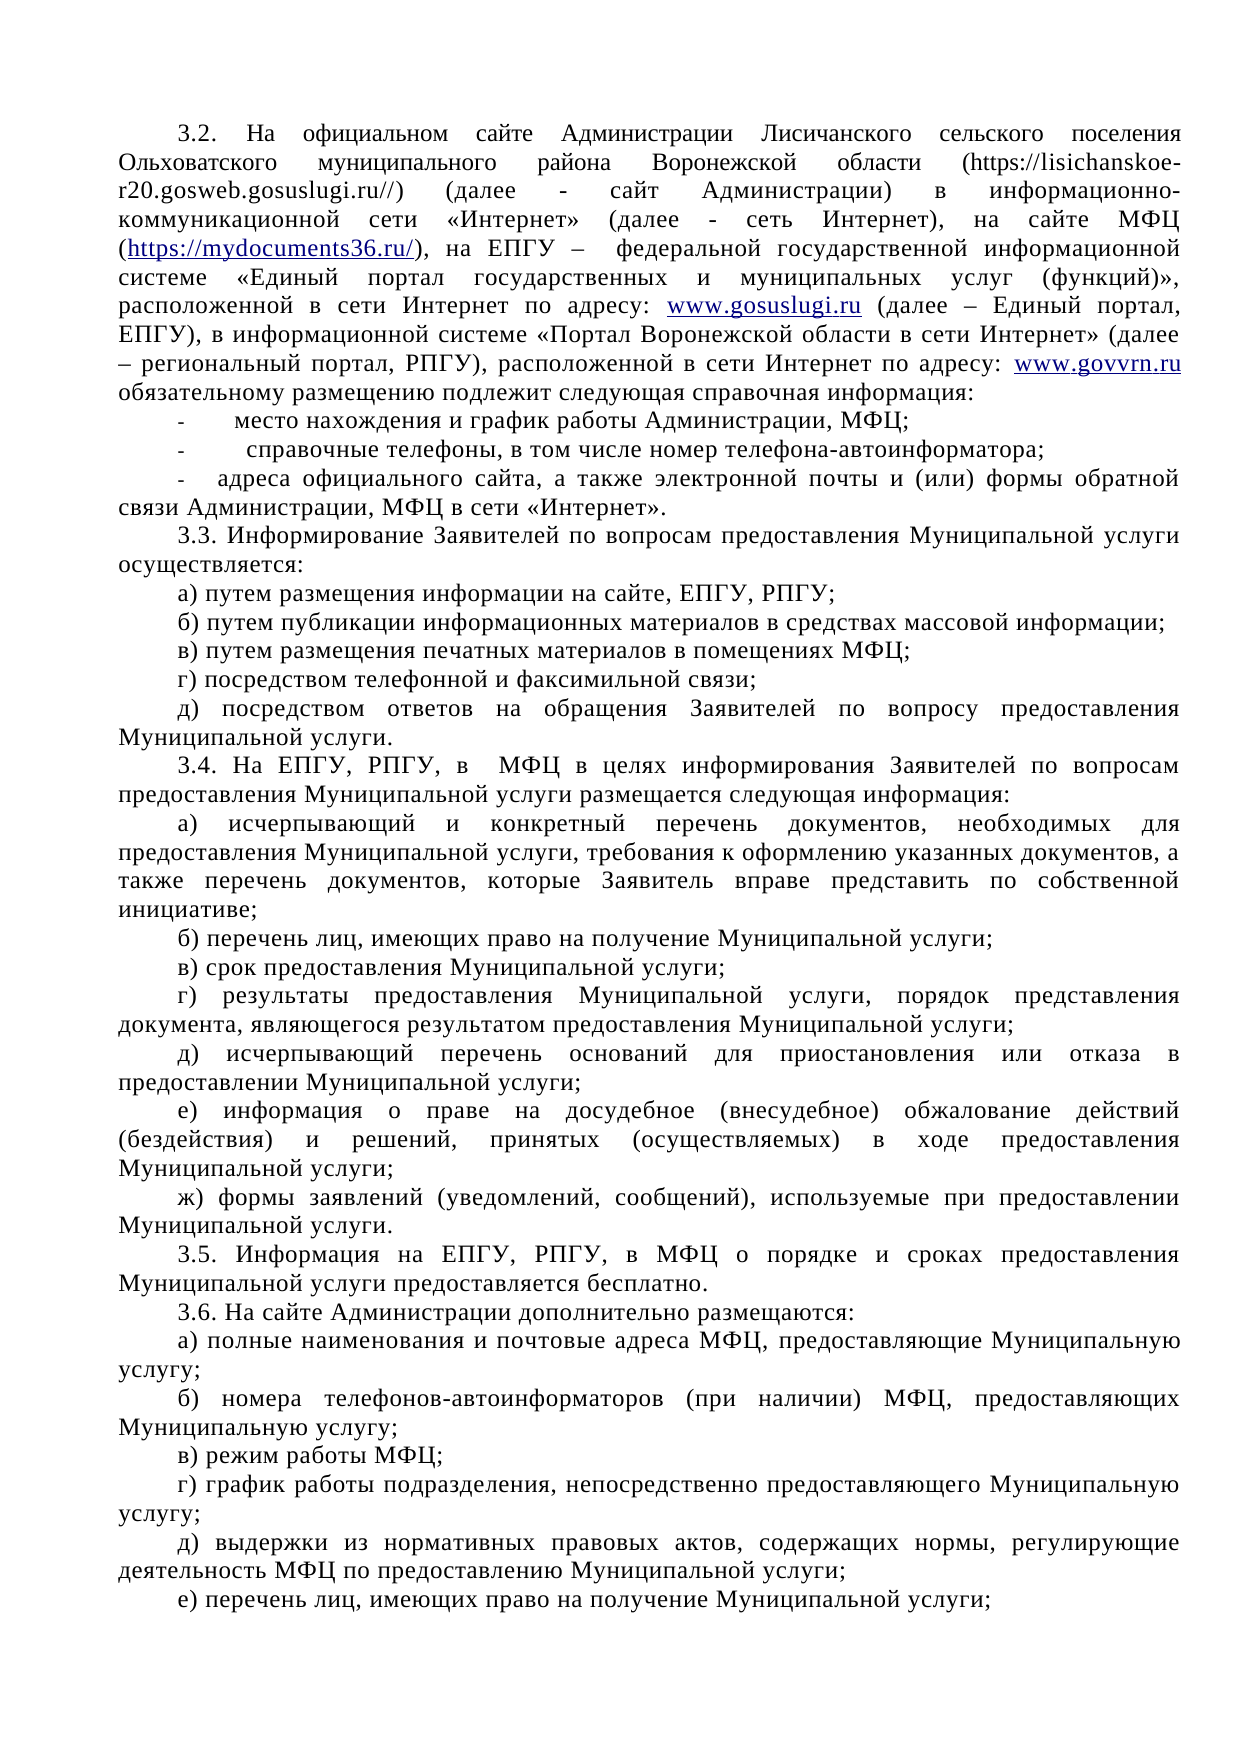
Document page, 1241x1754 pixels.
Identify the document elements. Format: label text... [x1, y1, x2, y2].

text г) график работы подразделения, непосредственно предоставляющего Муниципальную услугу; [118, 1469, 1181, 1527]
text ж) формы заявлений (уведомлений, сообщений), используемые при предоставлении Муниципальной услуги. [118, 1182, 1181, 1239]
text г) результаты предоставления Муниципальной услуги, порядок представления документа, являющегося результатом предоставления Муниципальной услуги; [118, 981, 1181, 1038]
text г) посредством телефонной и факсимильной связи; [118, 664, 1181, 693]
text а) полные наименования и почтовые адреса МФЦ, предоставляющие Муниципальную услугу; [118, 1326, 1181, 1383]
text б) номера телефонов-автоинформаторов (при наличии) МФЦ, предоставляющих Муниципальную услугу; [118, 1383, 1181, 1441]
list место нахождения и график работы Администрации, МФЦ; [118, 406, 1181, 434]
text а) исчерпывающий и конкретный перечень документов, необходимых для предоставления Муниципальной услуги, требования к оформлению указанных документов, а также перечень документов, которые Заявитель вправе представить по собственной инициативе; [118, 808, 1181, 923]
text д) выдержки из нормативных правовых актов, содержащих нормы, регулирующие деятельность МФЦ по предоставлению Муниципальной услуги; [118, 1527, 1181, 1584]
text е) информация о праве на досудебное (внесудебное) обжалование действий (бездействия) и решений, принятых (осуществляемых) в ходе предоставления Муниципальной услуги; [118, 1096, 1181, 1182]
text в) путем размещения печатных материалов в помещениях МФЦ; [118, 636, 1181, 664]
text б) путем публикации информационных материалов в средствах массовой информации; [118, 607, 1181, 636]
list адреса официального сайта, а также электронной почты и (или) формы обратной связи Администрации, МФЦ в сети «Интернет». [118, 463, 1181, 521]
text а) путем размещения информации на сайте, ЕПГУ, РПГУ; [118, 578, 1181, 607]
text 3.4. На ЕПГУ, РПГУ, в МФЦ в целях информирования Заявителей по вопросам предоставления Муниципальной услуги размещается следующая информация: [118, 751, 1181, 808]
text в) режим работы МФЦ; [118, 1441, 1181, 1469]
text в) срок предоставления Муниципальной услуги; [118, 952, 1181, 981]
text 3.5. Информация на ЕПГУ, РПГУ, в МФЦ о порядке и сроках предоставления Муниципальной услуги предоставляется бесплатно. [118, 1239, 1181, 1297]
text 3.6. На сайте Администрации дополнительно размещаются: [118, 1297, 1181, 1326]
text д) посредством ответов на обращения Заявителей по вопросу предоставления Муниципальной услуги. [118, 693, 1181, 751]
text б) перечень лиц, имеющих право на получение Муниципальной услуги; [118, 923, 1181, 952]
list справочные телефоны, в том числе номер телефона-автоинформатора; [118, 434, 1181, 463]
text д) исчерпывающий перечень оснований для приостановления или отказа в предоставлении Муниципальной услуги; [118, 1038, 1181, 1096]
text 3.3. Информирование Заявителей по вопросам предоставления Муниципальной услуги осуществляется: [118, 521, 1181, 578]
text 3.2. На официальном сайте Администрации Лисичанского сельского поселения Ольховатского муниципального района Воронежской области (https://lisichanskoe-r20.gosweb.gosuslugi.ru//) (далее - сайт Администрации) в информационно-коммуникационной сети «Интернет» (далее - сеть Интернет), на сайте МФЦ (https://mydocuments36.ru/), на ЕПГУ – федеральной государственной информационной системе «Единый портал государственных и муниципальных услуг (функций)», расположенной в сети Интернет по адресу: www.gosuslugi.ru (далее – Единый портал, ЕПГУ), в информационной системе «Портал Воронежской области в сети Интернет» (далее – региональный портал, РПГУ), расположенной в сети Интернет по адресу: www.govvrn.ru обязательному размещению подлежит следующая справочная информация: [118, 118, 1181, 406]
text е) перечень лиц, имеющих право на получение Муниципальной услуги; [118, 1584, 1181, 1613]
